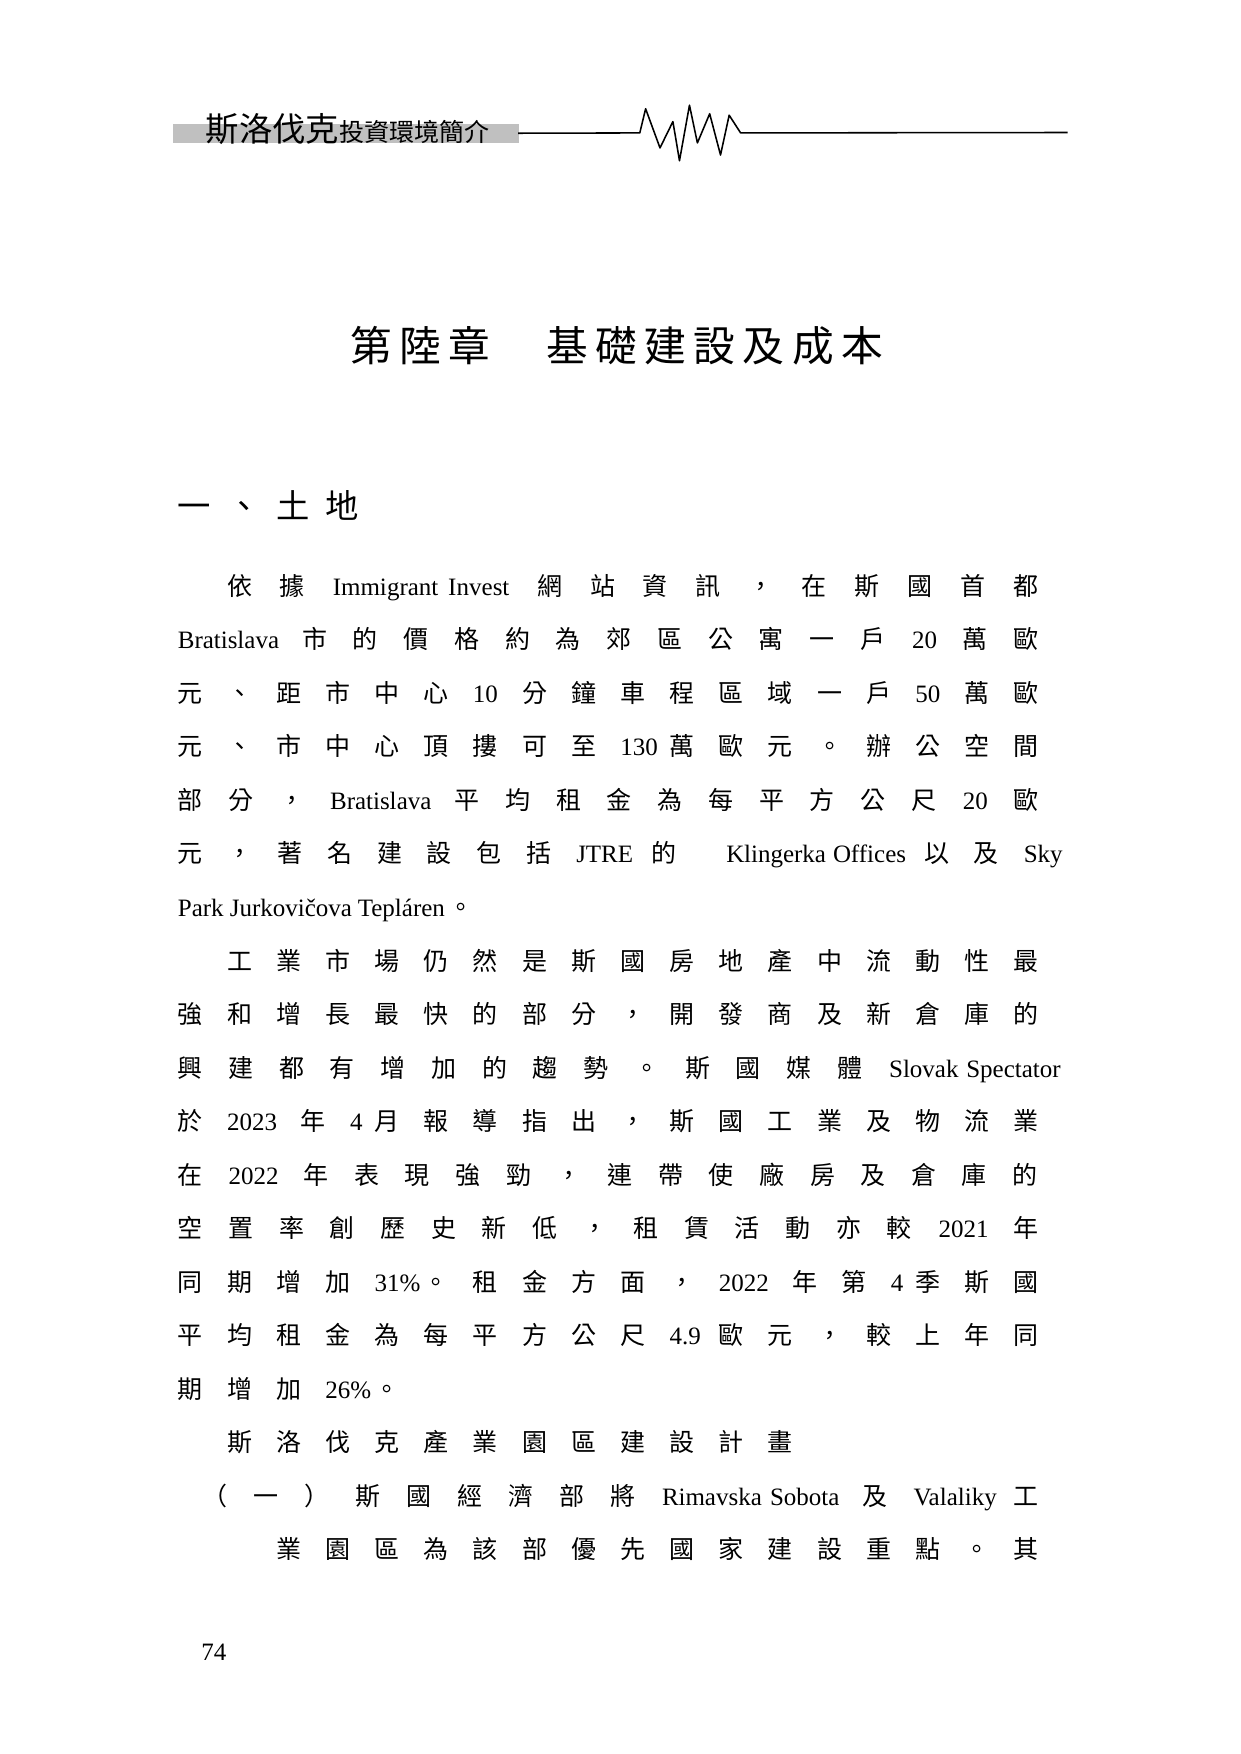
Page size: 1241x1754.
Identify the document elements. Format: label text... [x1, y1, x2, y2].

text 依據Immigrant Invest網站資訊，在斯國首都Bratislava市的價格約為郊區公寓一戶20萬歐元、距市中心10分鐘車程區域一戶50萬歐元、市中心頂摟可至130萬歐元。辦公空間部分，Bratislava平均租金為每平方公尺20歐元，著名建設包括JTRE 的 Klingerka Offices以及Sky Park Jurkovičova Tepláren。 [178, 557, 1063, 932]
text 一、土地 [178, 477, 1063, 531]
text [202, 1468, 1063, 1575]
text 斯洛伐克產業園區建設計畫 [178, 1414, 1063, 1468]
text 第陸章 基礎建設及成本 [178, 290, 1063, 397]
text 工業市場仍然是斯國房地產中流動性最強和增長最快的部分，開發商及新倉庫的興建都有增加的趨勢。斯國媒體Slovak Spectator於2023年4月報導指出，斯國工業及物流業在2022年表現強勁，連帶使廠房及倉庫的空置率創歷史新低，租賃活動亦較2021年同期增加31%。租金方面，2022年第4季斯國平均租金為每平方公尺4.9歐元，較上年同期增加26%。 [178, 932, 1063, 1414]
